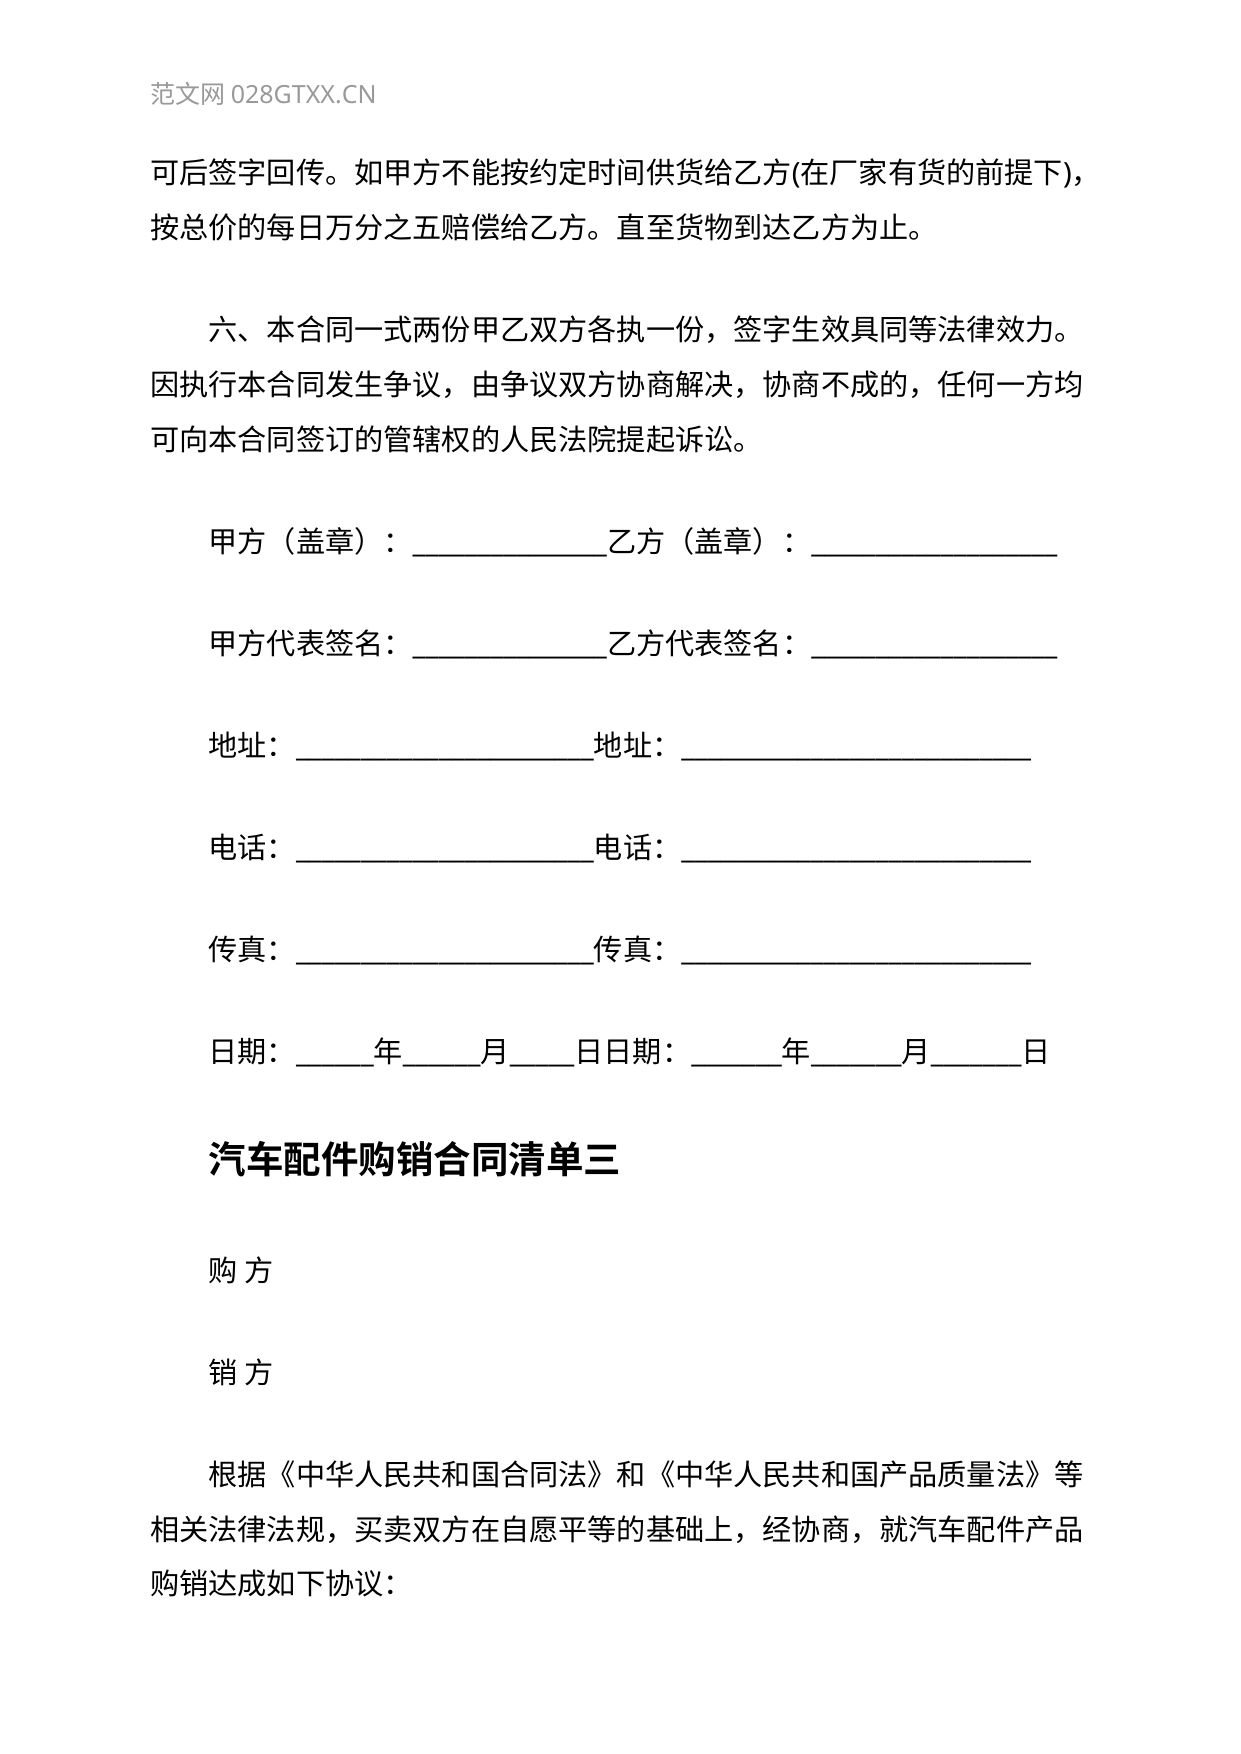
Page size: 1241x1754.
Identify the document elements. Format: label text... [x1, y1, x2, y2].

text 甲方（盖章）：_______________乙方（盖章）：___________________ [150, 518, 1090, 561]
text 地址：_______________________地址：___________________________ [150, 722, 1090, 765]
text 电话：_______________________电话：___________________________ [150, 824, 1090, 867]
text 日期：______年______月_____日日期：_______年_______月_______日 [150, 1028, 1090, 1071]
text 甲方代表签名：_______________乙方代表签名：___________________ [150, 620, 1090, 663]
text 六、本合同一式两份甲乙双方各执一份，签字生效具同等法律效力。因执行本合同发生争议，由争议双方协商解决，协商不成的，任何一方均可向本合同签订的管辖权的人民法院提起诉讼。 [150, 307, 1090, 459]
text 传真：_______________________传真：___________________________ [150, 926, 1090, 969]
text 销 方 [150, 1349, 1090, 1392]
text 购 方 [150, 1248, 1090, 1290]
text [150, 150, 1090, 247]
text 汽车配件购销合同清单三 [150, 1130, 1090, 1184]
text 根据《中华人民共和国合同法》和《中华人民共和国产品质量法》等相关法律法规，买卖双方在自愿平等的基础上，经协商，就汽车配件产品购销达成如下协议： [150, 1451, 1090, 1603]
